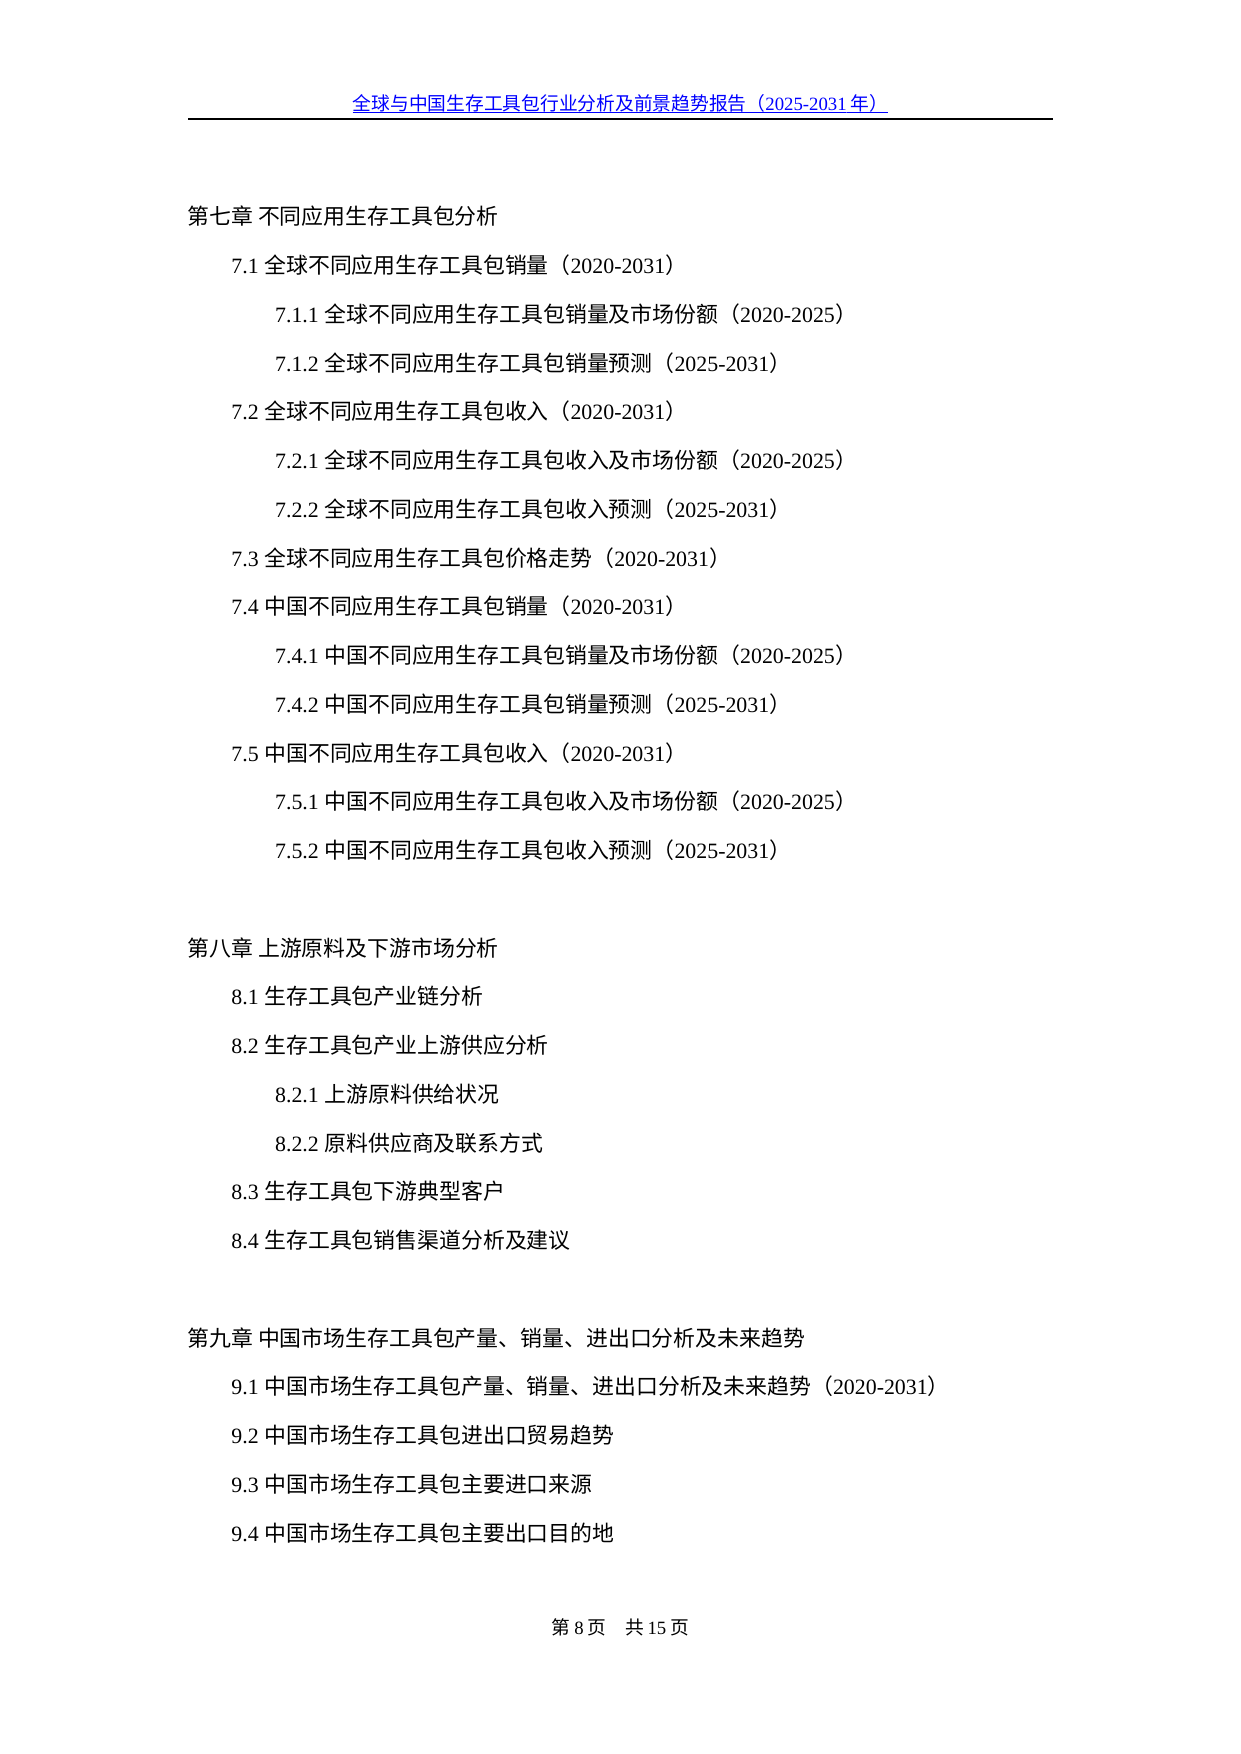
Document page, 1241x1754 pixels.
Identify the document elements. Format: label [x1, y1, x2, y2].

text [187, 150, 1053, 1548]
